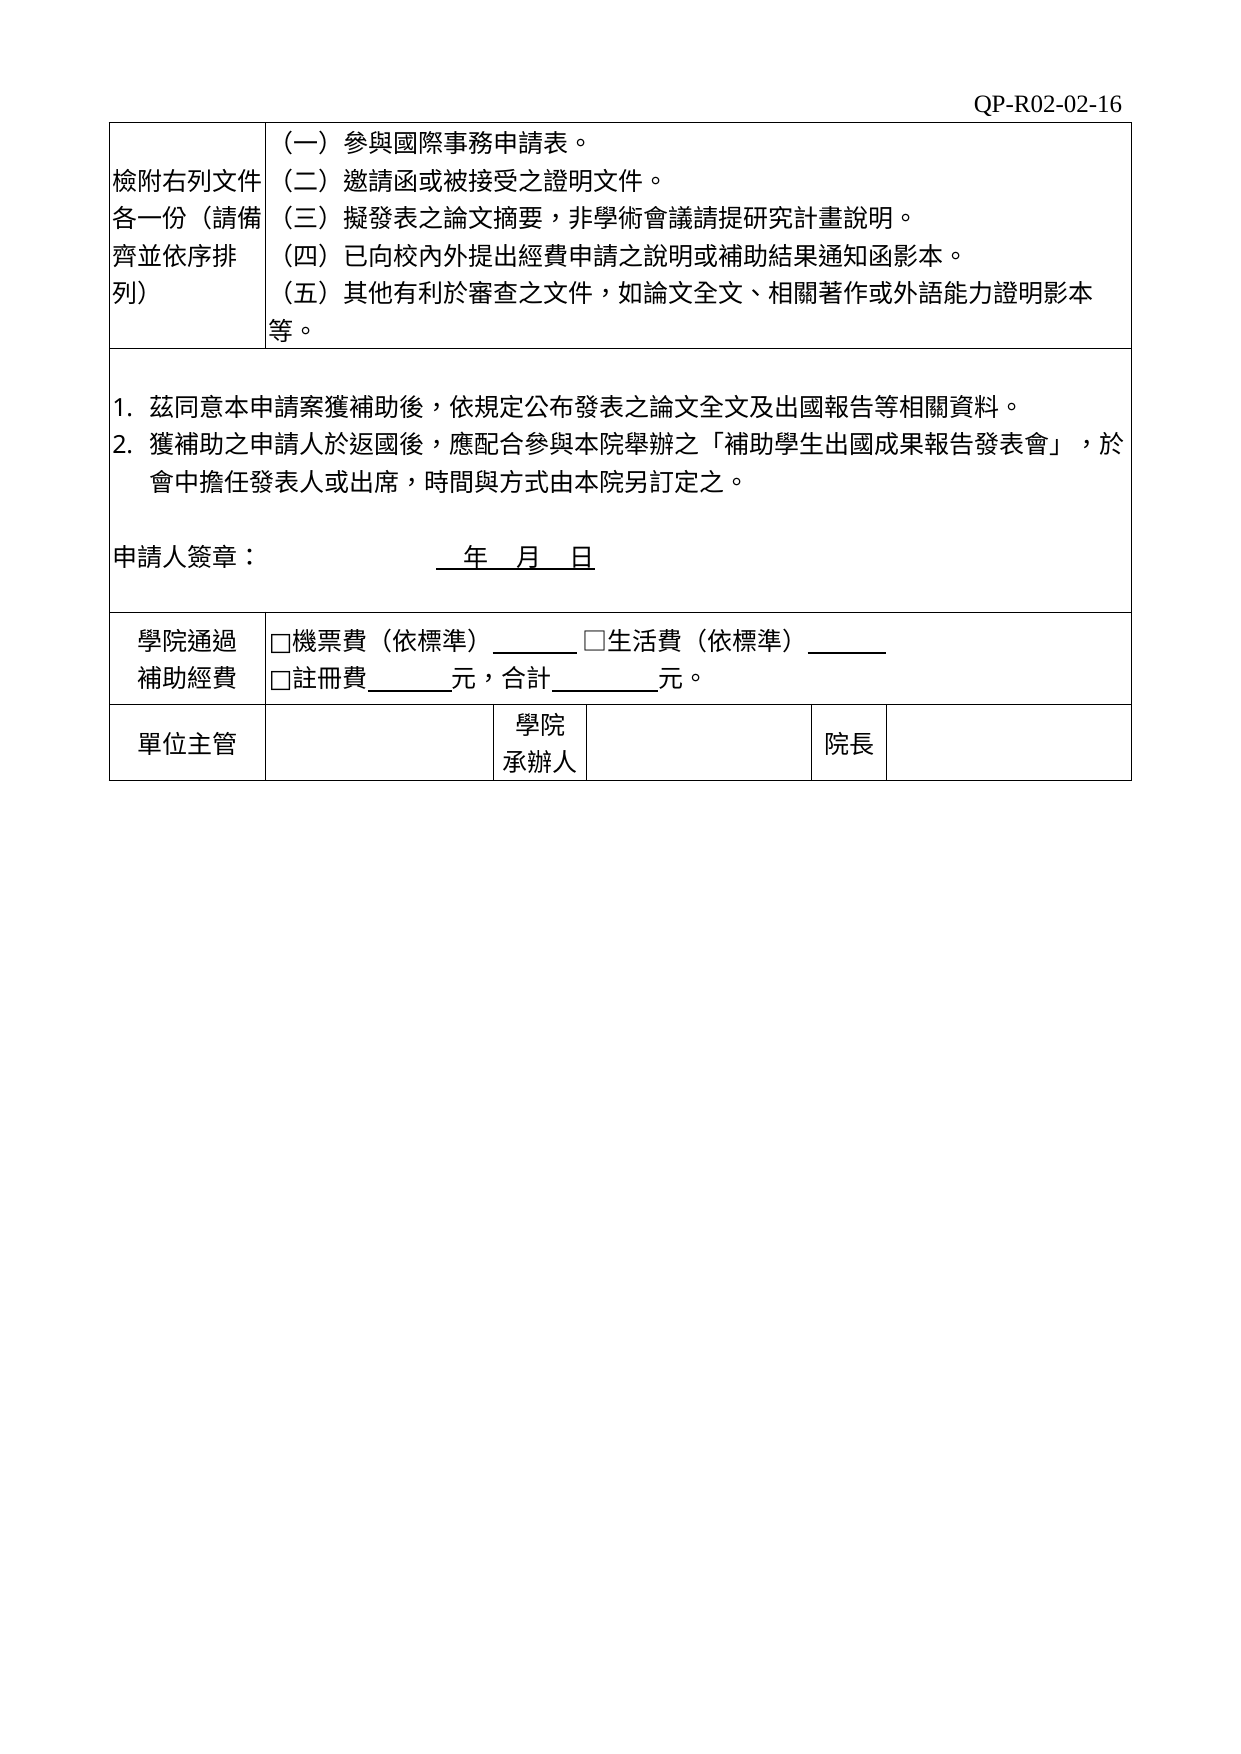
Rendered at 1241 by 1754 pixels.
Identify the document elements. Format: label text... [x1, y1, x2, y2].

table_cell 檢附右列文件各一份（請備齊並依序排列） [110, 123, 265, 348]
table_cell 單位主管 [110, 705, 265, 780]
table_cell □機票費（依標準） □生活費（依標準） □註冊費 元，合計 元。 [266, 613, 1131, 704]
table_cell 學院通過 補助經費 [110, 613, 265, 704]
table_cell 茲同意本申請案獲補助後，依規定公布發表之論文全文及出國報告等相關資料。 獲補助之申請人於返國後，應配合參與本院舉辦之「補助學生出國成果報告發表會」，於會中擔任發表人或出席，時間與方式由本院另訂定之。 申請人簽章： 年 月 日 [110, 349, 1131, 612]
table_cell [887, 705, 1131, 780]
table_cell （一）參與國際事務申請表。 （二）邀請函或被接受之證明文件。 （三）擬發表之論文摘要，非學術會議請提研究計畫說明。 （四）已向校內外提出經費申請之說明或補助結果通知函影本。 （五）其他有利於審查之文件，如論文全文、相關著作或外語能力證明影本等。 [266, 123, 1131, 348]
table_cell 院長 [812, 705, 886, 780]
table_cell [587, 705, 811, 780]
table_cell [266, 705, 493, 780]
table_cell 學院 承辦人 [494, 705, 586, 780]
